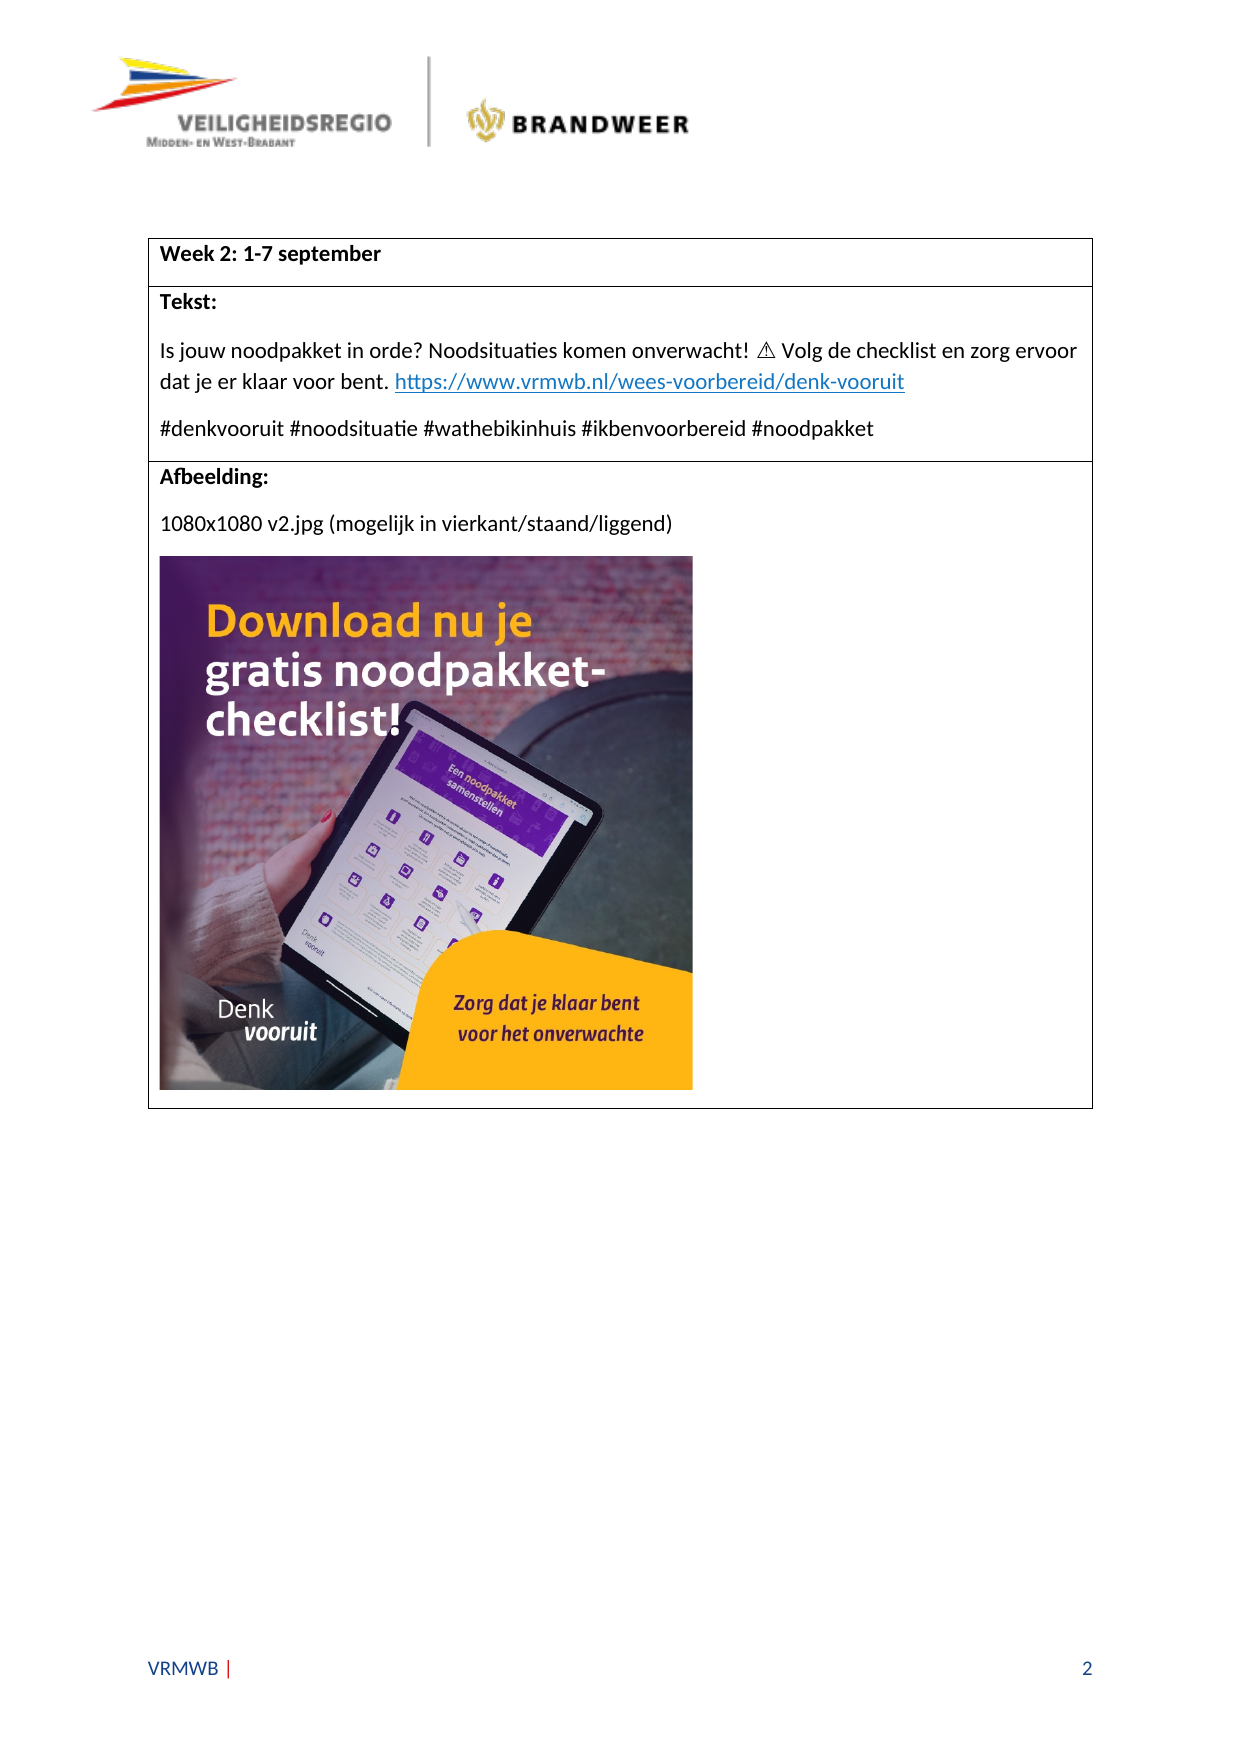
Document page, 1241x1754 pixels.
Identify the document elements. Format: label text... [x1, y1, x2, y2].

table_cell Tekst: Is jouw noodpakket in orde? Noodsituaties komen onverwacht! ⚠️ Volg de checklist en zorg ervoor dat je er klaar voor bent. https://www.vrmwb.nl/wees-voorbereid/denk-vooruit #denkvooruit #noodsituatie #wathebikinhuis #ikbenvoorbereid #noodpakket [149, 287, 1092, 461]
picture [159, 556, 693, 1090]
table_cell Afbeelding: 1080x1080 v2.jpg (mogelijk in vierkant/staand/liggend) [149, 462, 1092, 1108]
table_header Week 2: 1-7 september [149, 239, 1092, 286]
